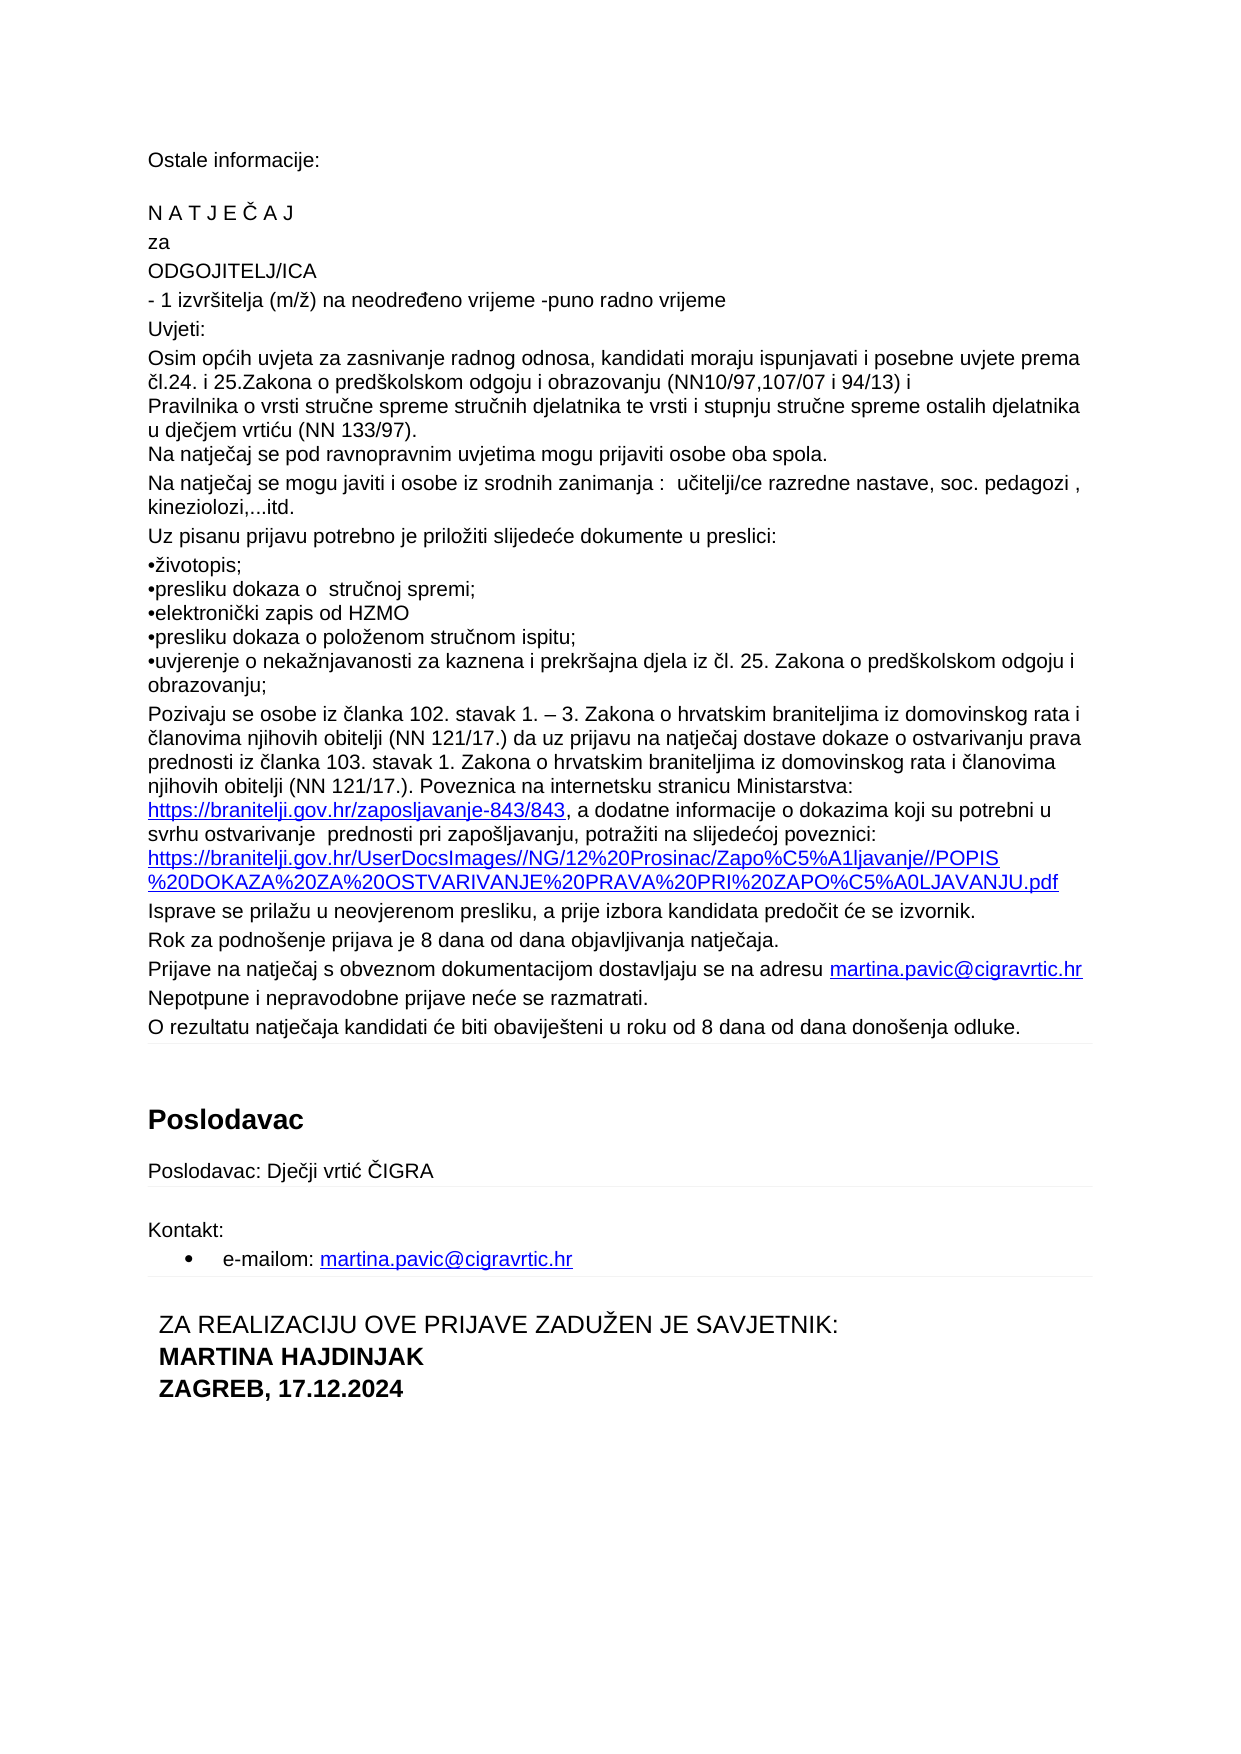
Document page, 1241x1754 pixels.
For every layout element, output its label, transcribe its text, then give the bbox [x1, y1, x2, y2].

text Isprave se prilažu u neovjerenom presliku, a prije izbora kandidata predočit će se izvornik. [148, 898, 1093, 922]
text ODGOJITELJ/ICA [148, 259, 1093, 283]
text za [148, 230, 1093, 254]
text •životopis; •presliku dokaza o stručnoj spremi; •elektronički zapis od HZMO •presliku dokaza o položenom stručnom ispitu; •uvjerenje o nekažnjavanosti za kaznena i prekršajna djela iz čl. 25. Zakona o predškolskom odgoju i obrazovanju; [148, 553, 1093, 697]
list e-mailom: martina.pavic@cigravrtic.hr [185, 1247, 1093, 1271]
text Pozivaju se osobe iz članka 102. stavak 1. – 3. Zakona o hrvatskim braniteljima iz domovinskog rata i članovima njihovih obitelji (NN 121/17.) da uz prijavu na natječaj dostave dokaze o ostvarivanju prava prednosti iz članka 103. stavak 1. Zakona o hrvatskim braniteljima iz domovinskog rata i članovima njihovih obitelji (NN 121/17.). Poveznica na internetsku stranicu Ministarstva: https://branitelji.gov.hr/zaposljavanje-843/843, a dodatne informacije o dokazima koji su potrebni u svrhu ostvarivanje prednosti pri zapošljavanju, potražiti na slijedećoj poveznici: https://branitelji.gov.hr/UserDocsImages//NG/12%20Prosinac/Zapo%C5%A1ljavanje//POPIS%20DOKAZA%20ZA%20OSTVARIVANJE%20PRAVA%20PRI%20ZAPO%C5%A0LJAVANJU.pdf [148, 702, 1093, 893]
text Nepotpune i nepravodobne prijave neće se razmatrati. [148, 986, 1093, 1010]
text Poslodavac: Dječji vrtić ČIGRA [148, 1135, 1093, 1183]
text Osim općih uvjeta za zasnivanje radnog odnosa, kandidati moraju ispunjavati i posebne uvjete prema čl.24. i 25.Zakona o predškolskom odgoju i obrazovanju (NN10/97,107/07 i 94/13) i Pravilnika o vrsti stručne spreme stručnih djelatnika te vrsti i stupnju stručne spreme ostalih djelatnika u dječjem vrtiću (NN 133/97). Na natječaj se pod ravnopravnim uvjetima mogu prijaviti osobe oba spola. [148, 346, 1093, 466]
text Uz pisanu prijavu potrebno je priložiti slijedeće dokumente u preslici: [148, 524, 1093, 548]
table_cell MARTINA HAJDINJAK [157, 1340, 1083, 1372]
text Prijave na natječaj s obveznom dokumentacijom dostavljaju se na adresu martina.pavic@cigravrtic.hr [148, 957, 1093, 981]
text Uvjeti: [148, 317, 1093, 341]
table_cell ZAGREB, 17.12.2024 [157, 1372, 1083, 1404]
text Rok za podnošenje prijava je 8 dana od dana objavljivanja natječaja. [148, 928, 1093, 952]
table_header ZA REALIZACIJU OVE PRIJAVE ZADUŽEN JE SAVJETNIK: [157, 1308, 1083, 1340]
text - 1 izvršitelja (m/ž) na neodređeno vrijeme -puno radno vrijeme [148, 288, 1093, 312]
text Poslodavac [148, 1103, 1093, 1135]
text Ostale informacije: [148, 148, 1093, 172]
text O rezultatu natječaja kandidati će biti obaviješteni u roku od 8 dana od dana donošenja odluke. [148, 1015, 1093, 1039]
text Na natječaj se mogu javiti i osobe iz srodnih zanimanja : učitelji/ce razredne nastave, soc. pedagozi , kineziolozi,...itd. [148, 471, 1093, 519]
text Kontakt: [148, 1218, 1093, 1242]
text N A T J E Č A J [148, 177, 1093, 224]
